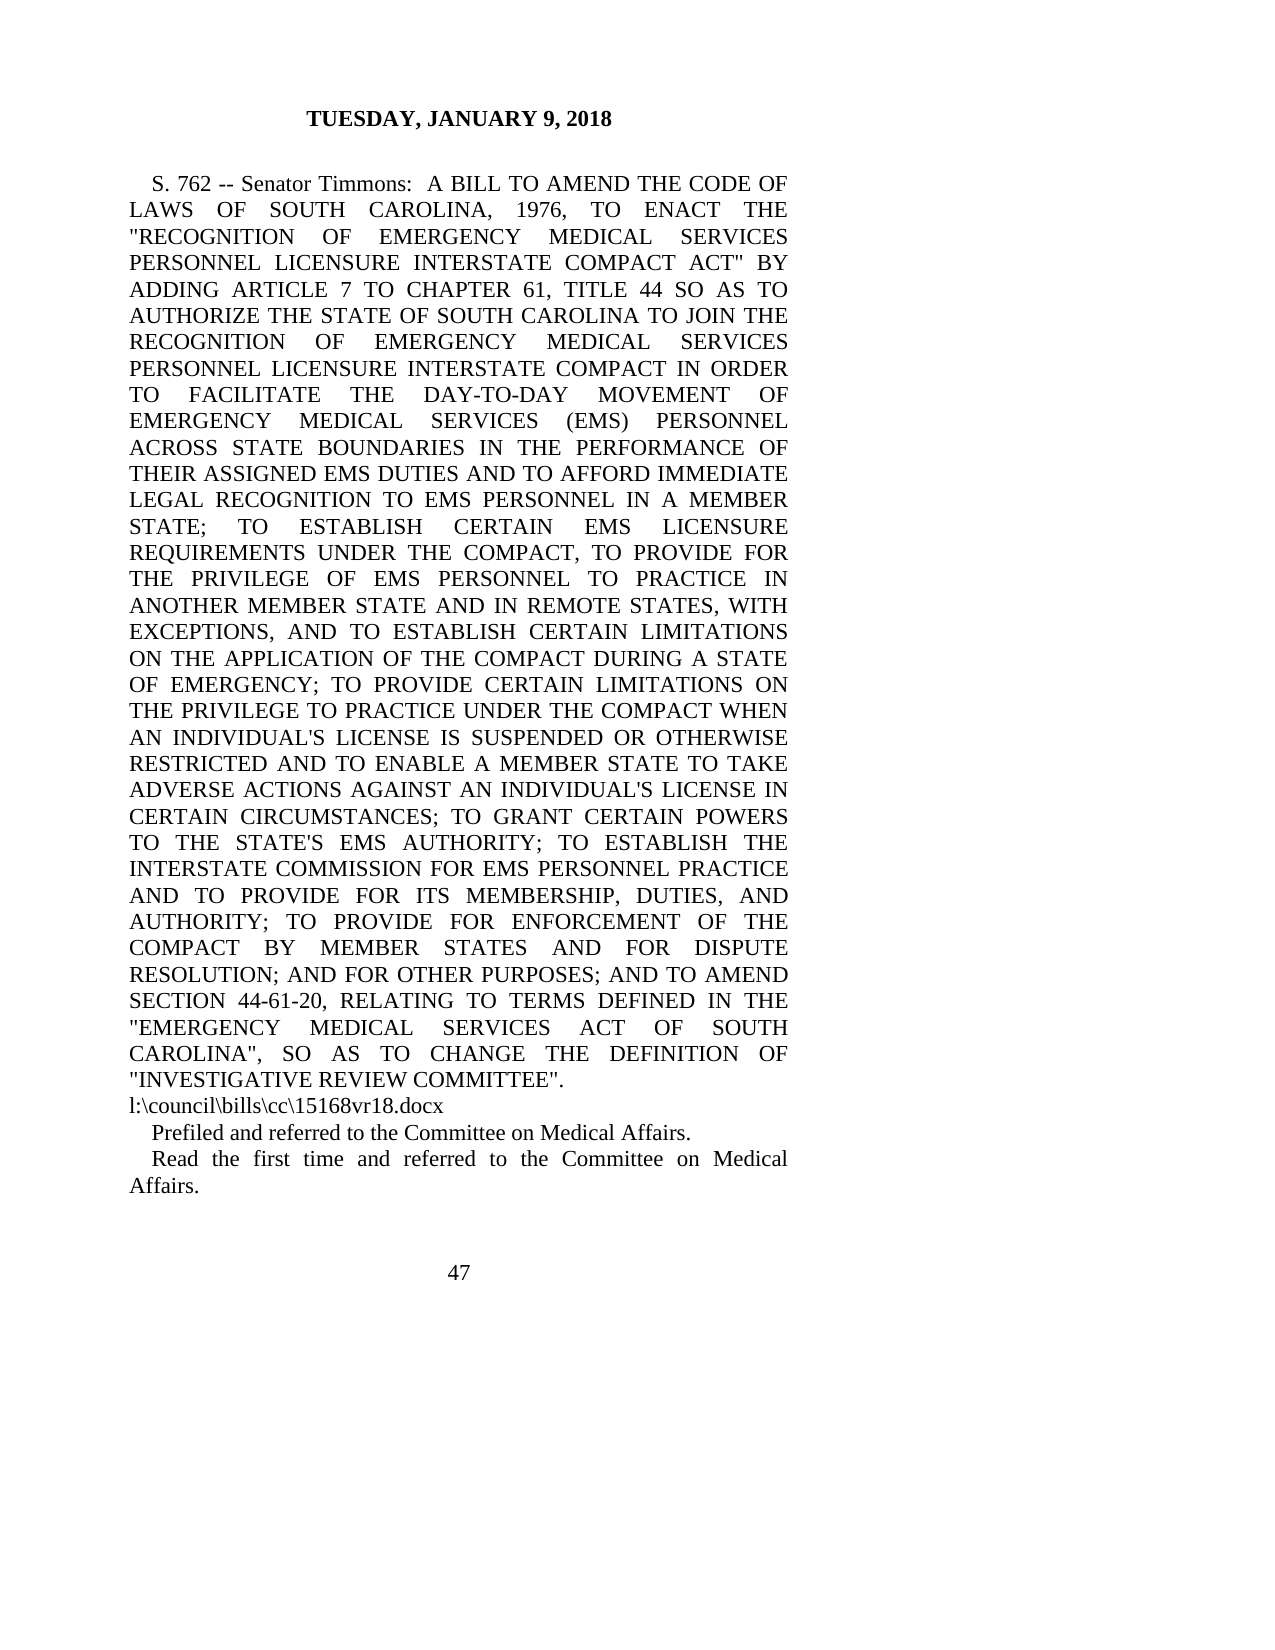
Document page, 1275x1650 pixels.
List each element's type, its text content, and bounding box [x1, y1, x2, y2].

text Prefiled and referred to the Committee on Medical Affairs. [129, 1119, 789, 1145]
text S. 762 -- Senator Timmons: A BILL TO AMEND THE CODE OF LAWS OF SOUTH CAROLINA, 1976, TO ENACT THE "RECOGNITION OF EMERGENCY MEDICAL SERVICES PERSONNEL LICENSURE INTERSTATE COMPACT ACT" BY ADDING ARTICLE 7 TO CHAPTER 61, TITLE 44 SO AS TO AUTHORIZE THE STATE OF SOUTH CAROLINA TO JOIN THE RECOGNITION OF EMERGENCY MEDICAL SERVICES PERSONNEL LICENSURE INTERSTATE COMPACT IN ORDER TO FACILITATE THE DAY-TO-DAY MOVEMENT OF EMERGENCY MEDICAL SERVICES (EMS) PERSONNEL ACROSS STATE BOUNDARIES IN THE PERFORMANCE OF THEIR ASSIGNED EMS DUTIES AND TO AFFORD IMMEDIATE LEGAL RECOGNITION TO EMS PERSONNEL IN A MEMBER STATE; TO ESTABLISH CERTAIN EMS LICENSURE REQUIREMENTS UNDER THE COMPACT, TO PROVIDE FOR THE PRIVILEGE OF EMS PERSONNEL TO PRACTICE IN ANOTHER MEMBER STATE AND IN REMOTE STATES, WITH EXCEPTIONS, AND TO ESTABLISH CERTAIN LIMITATIONS ON THE APPLICATION OF THE COMPACT DURING A STATE OF EMERGENCY; TO PROVIDE CERTAIN LIMITATIONS ON THE PRIVILEGE TO PRACTICE UNDER THE COMPACT WHEN AN INDIVIDUAL'S LICENSE IS SUSPENDED OR OTHERWISE RESTRICTED AND TO ENABLE A MEMBER STATE TO TAKE ADVERSE ACTIONS AGAINST AN INDIVIDUAL'S LICENSE IN CERTAIN CIRCUMSTANCES; TO GRANT CERTAIN POWERS TO THE STATE'S EMS AUTHORITY; TO ESTABLISH THE INTERSTATE COMMISSION FOR EMS PERSONNEL PRACTICE AND TO PROVIDE FOR ITS MEMBERSHIP, DUTIES, AND AUTHORITY; TO PROVIDE FOR ENFORCEMENT OF THE COMPACT BY MEMBER STATES AND FOR DISPUTE RESOLUTION; AND FOR OTHER PURPOSES; AND TO AMEND SECTION 44-61-20, RELATING TO TERMS DEFINED IN THE "EMERGENCY MEDICAL SERVICES ACT OF SOUTH CAROLINA", SO AS TO CHANGE THE DEFINITION OF "INVESTIGATIVE REVIEW COMMITTEE". [129, 170, 789, 1093]
text l:\council\bills\cc\15168vr18.docx [129, 1093, 789, 1119]
text Read the first time and referred to the Committee on Medical Affairs. [129, 1145, 789, 1198]
